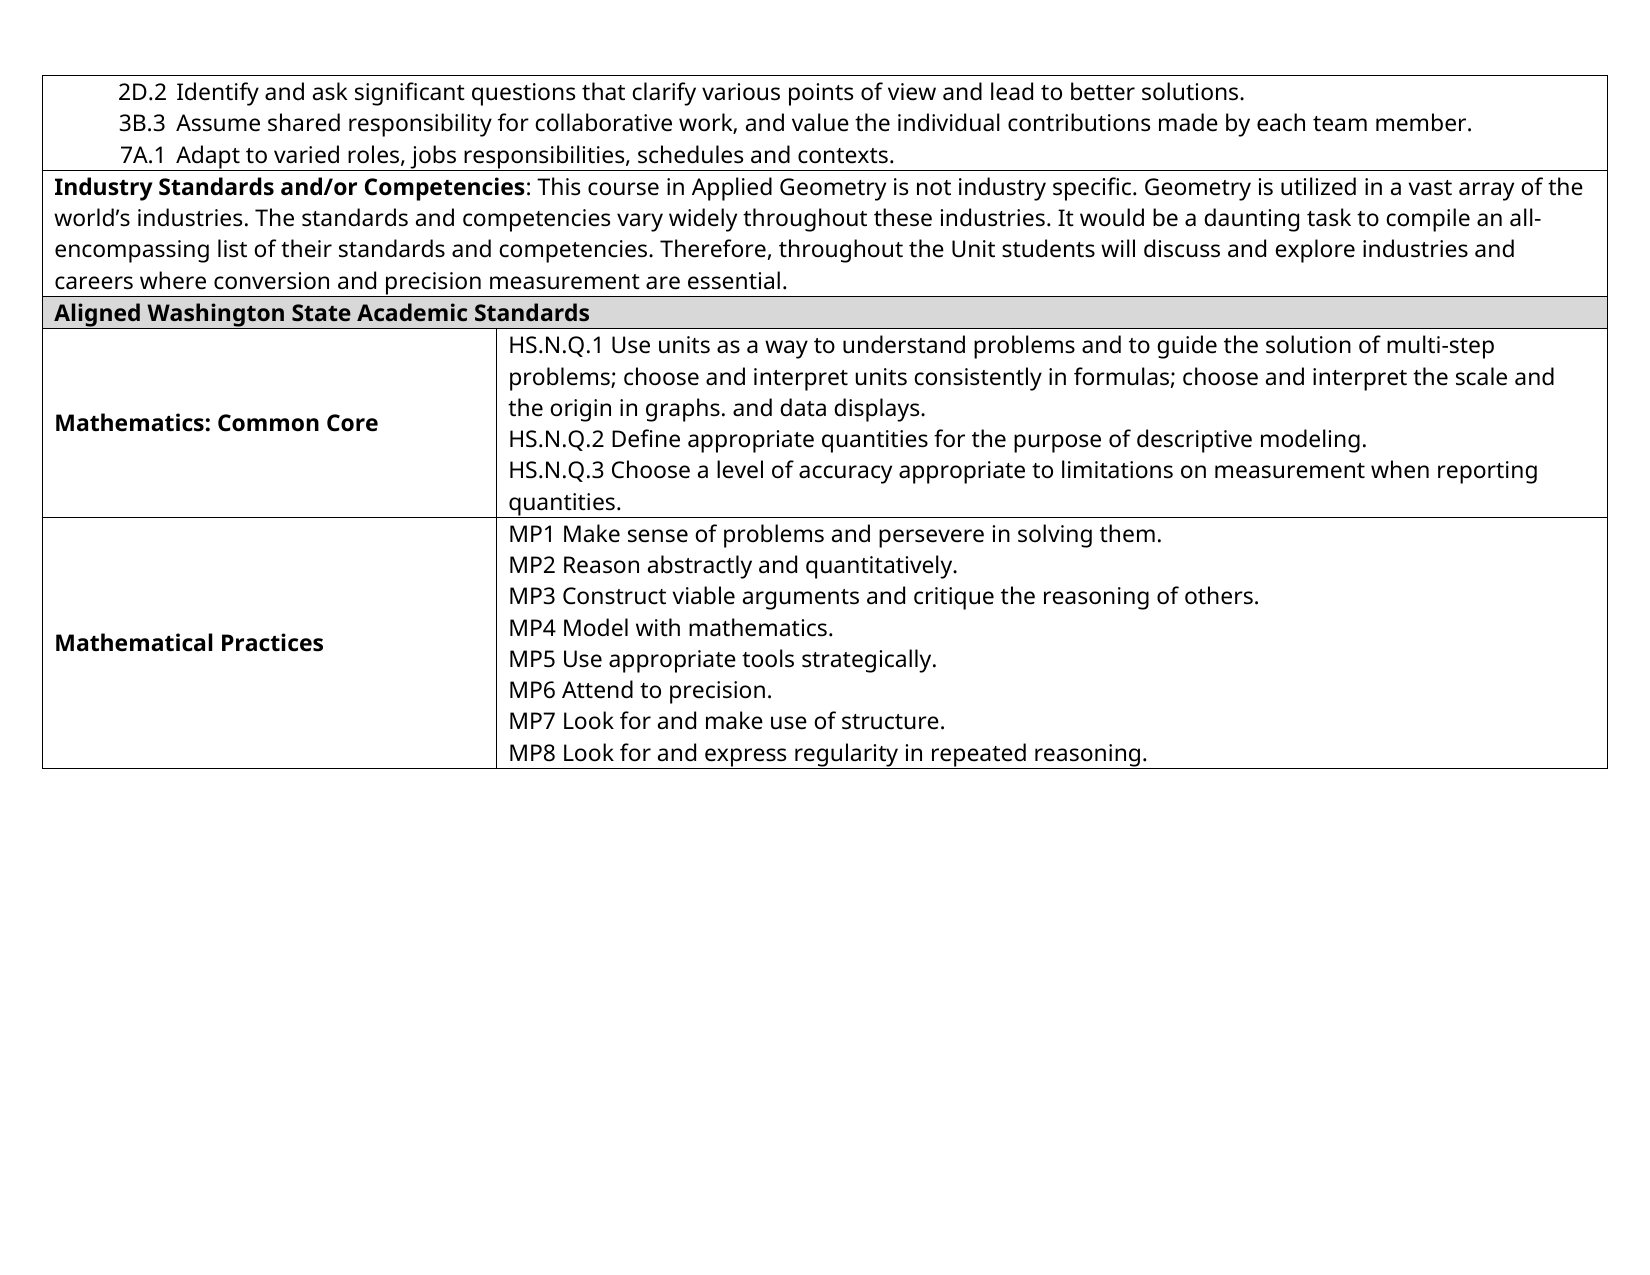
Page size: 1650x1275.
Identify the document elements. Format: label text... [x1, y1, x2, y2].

table_cell Mathematical Practices [43, 518, 496, 768]
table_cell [43, 76, 1607, 170]
table_cell Aligned Washington State Academic Standards [43, 297, 1607, 328]
table_cell Industry Standards and/or Competencies: This course in Applied Geometry is not industry specific. Geometry is utilized in a vast array of the world’s industries. The standards and competencies vary widely throughout these industries. It would be a daunting task to compile an all-encompassing list of their standards and competencies. Therefore, throughout the Unit students will discuss and explore industries and careers where conversion and precision measurement are essential. [43, 171, 1607, 296]
table_cell MP1 Make sense of problems and persevere in solving them. MP2 Reason abstractly and quantitatively. MP3 Construct viable arguments and critique the reasoning of others. MP4 Model with mathematics. MP5 Use appropriate tools strategically. MP6 Attend to precision. MP7 Look for and make use of structure. MP8 Look for and express regularity in repeated reasoning. [497, 518, 1607, 768]
table_cell HS.N.Q.1 Use units as a way to understand problems and to guide the solution of multi-step problems; choose and interpret units consistently in formulas; choose and interpret the scale and the origin in graphs. and data displays. HS.N.Q.2 Define appropriate quantities for the purpose of descriptive modeling. HS.N.Q.3 Choose a level of accuracy appropriate to limitations on measurement when reporting quantities. [497, 329, 1607, 517]
table_cell Mathematics: Common Core [43, 329, 496, 517]
